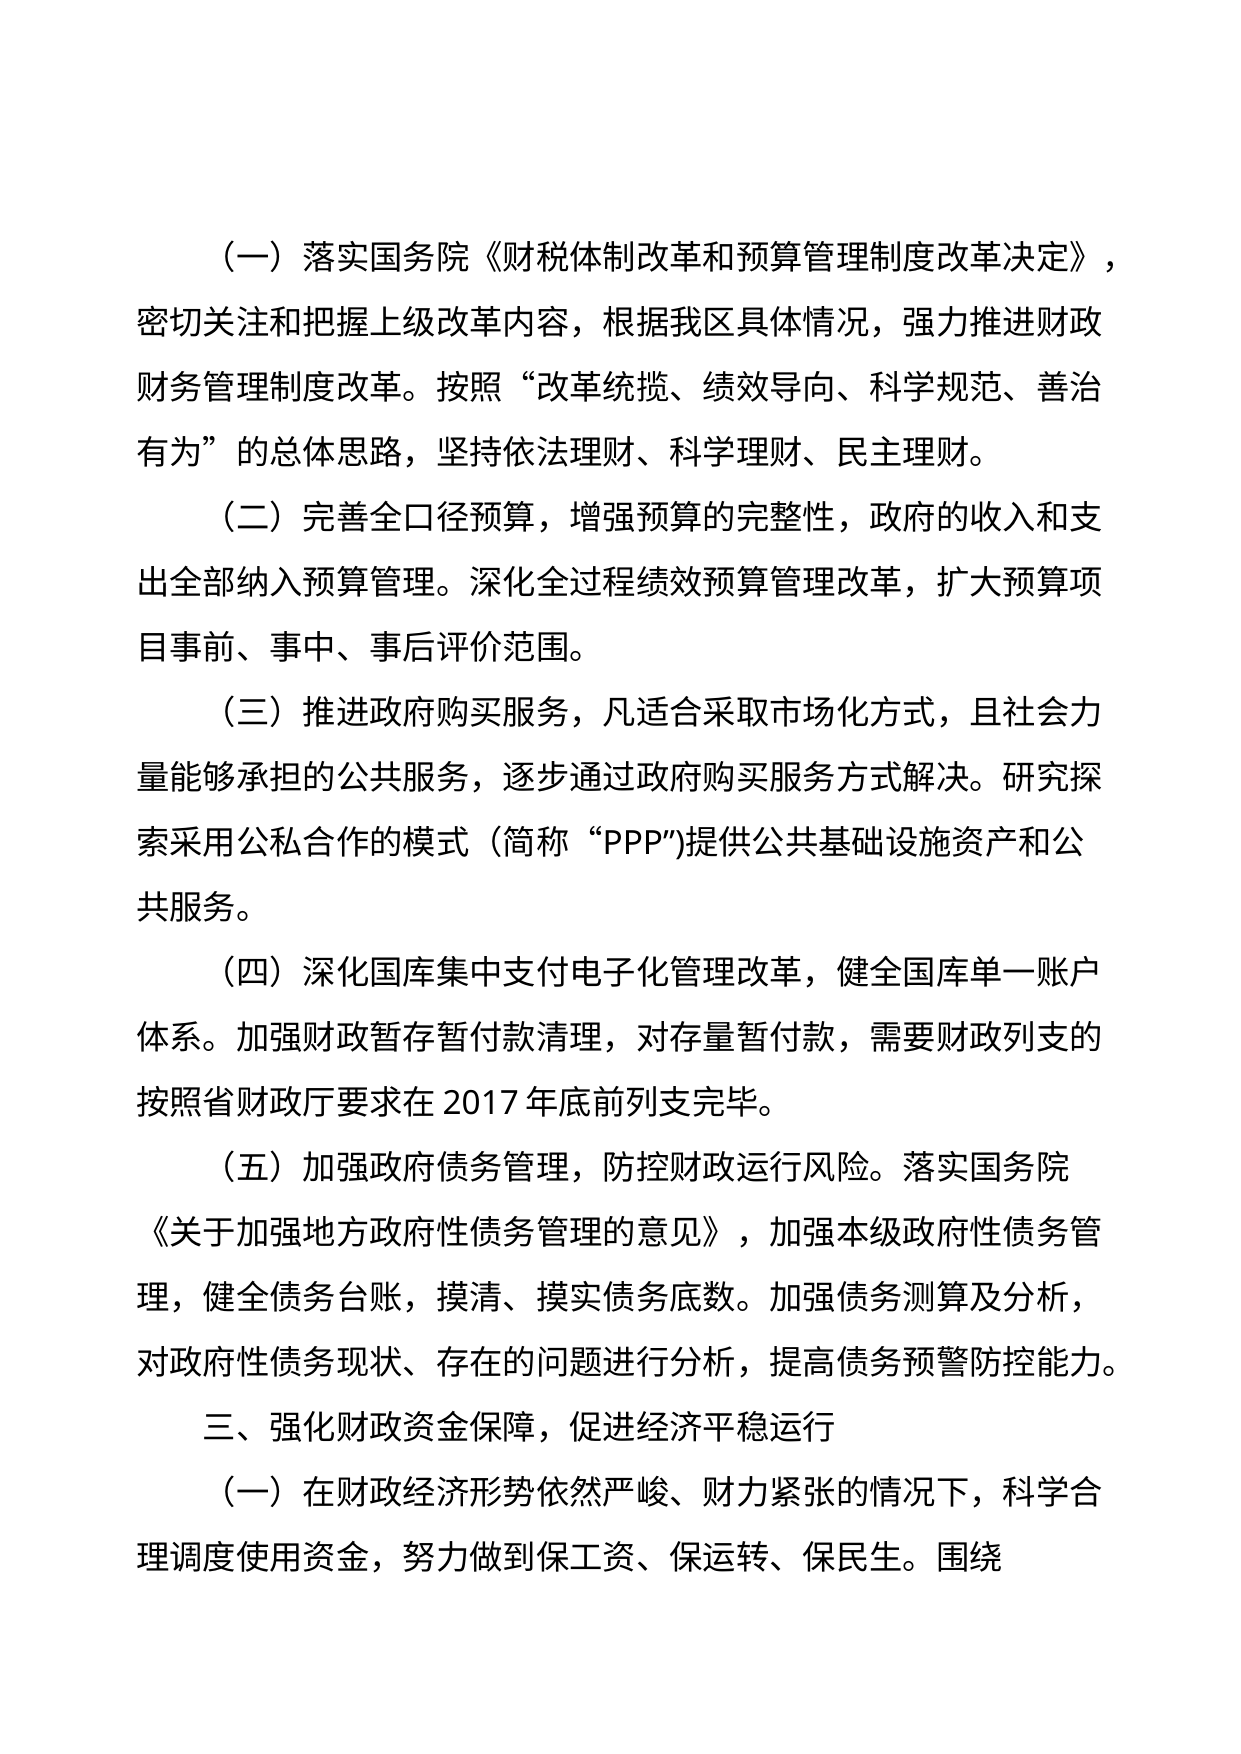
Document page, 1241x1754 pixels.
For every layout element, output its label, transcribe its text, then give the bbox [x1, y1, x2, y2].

text （四）深化国库集中支付电子化管理改革，健全国库单一账户体系。加强财政暂存暂付款清理，对存量暂付款，需要财政列支的按照省财政厅要求在2017年底前列支完毕。 [136, 937, 1104, 1132]
text （三）推进政府购买服务，凡适合采取市场化方式，且社会力量能够承担的公共服务，逐步通过政府购买服务方式解决。研究探索采用公私合作的模式（简称“PPP”)提供公共基础设施资产和公共服务。 [136, 677, 1104, 937]
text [136, 1457, 1104, 1587]
text 三、强化财政资金保障，促进经济平稳运行 [136, 1392, 1104, 1457]
text （五）加强政府债务管理，防控财政运行风险。落实国务院《关于加强地方政府性债务管理的意见》，加强本级政府性债务管理，健全债务台账，摸清、摸实债务底数。加强债务测算及分析，对政府性债务现状、存在的问题进行分析，提高债务预警防控能力。 [136, 1132, 1104, 1392]
text （一）落实国务院《财税体制改革和预算管理制度改革决定》，密切关注和把握上级改革内容，根据我区具体情况，强力推进财政财务管理制度改革。按照“改革统揽、绩效导向、科学规范、善治有为”的总体思路，坚持依法理财、科学理财、民主理财。 [136, 222, 1104, 482]
text （二）完善全口径预算，增强预算的完整性，政府的收入和支出全部纳入预算管理。深化全过程绩效预算管理改革，扩大预算项目事前、事中、事后评价范围。 [136, 482, 1104, 677]
